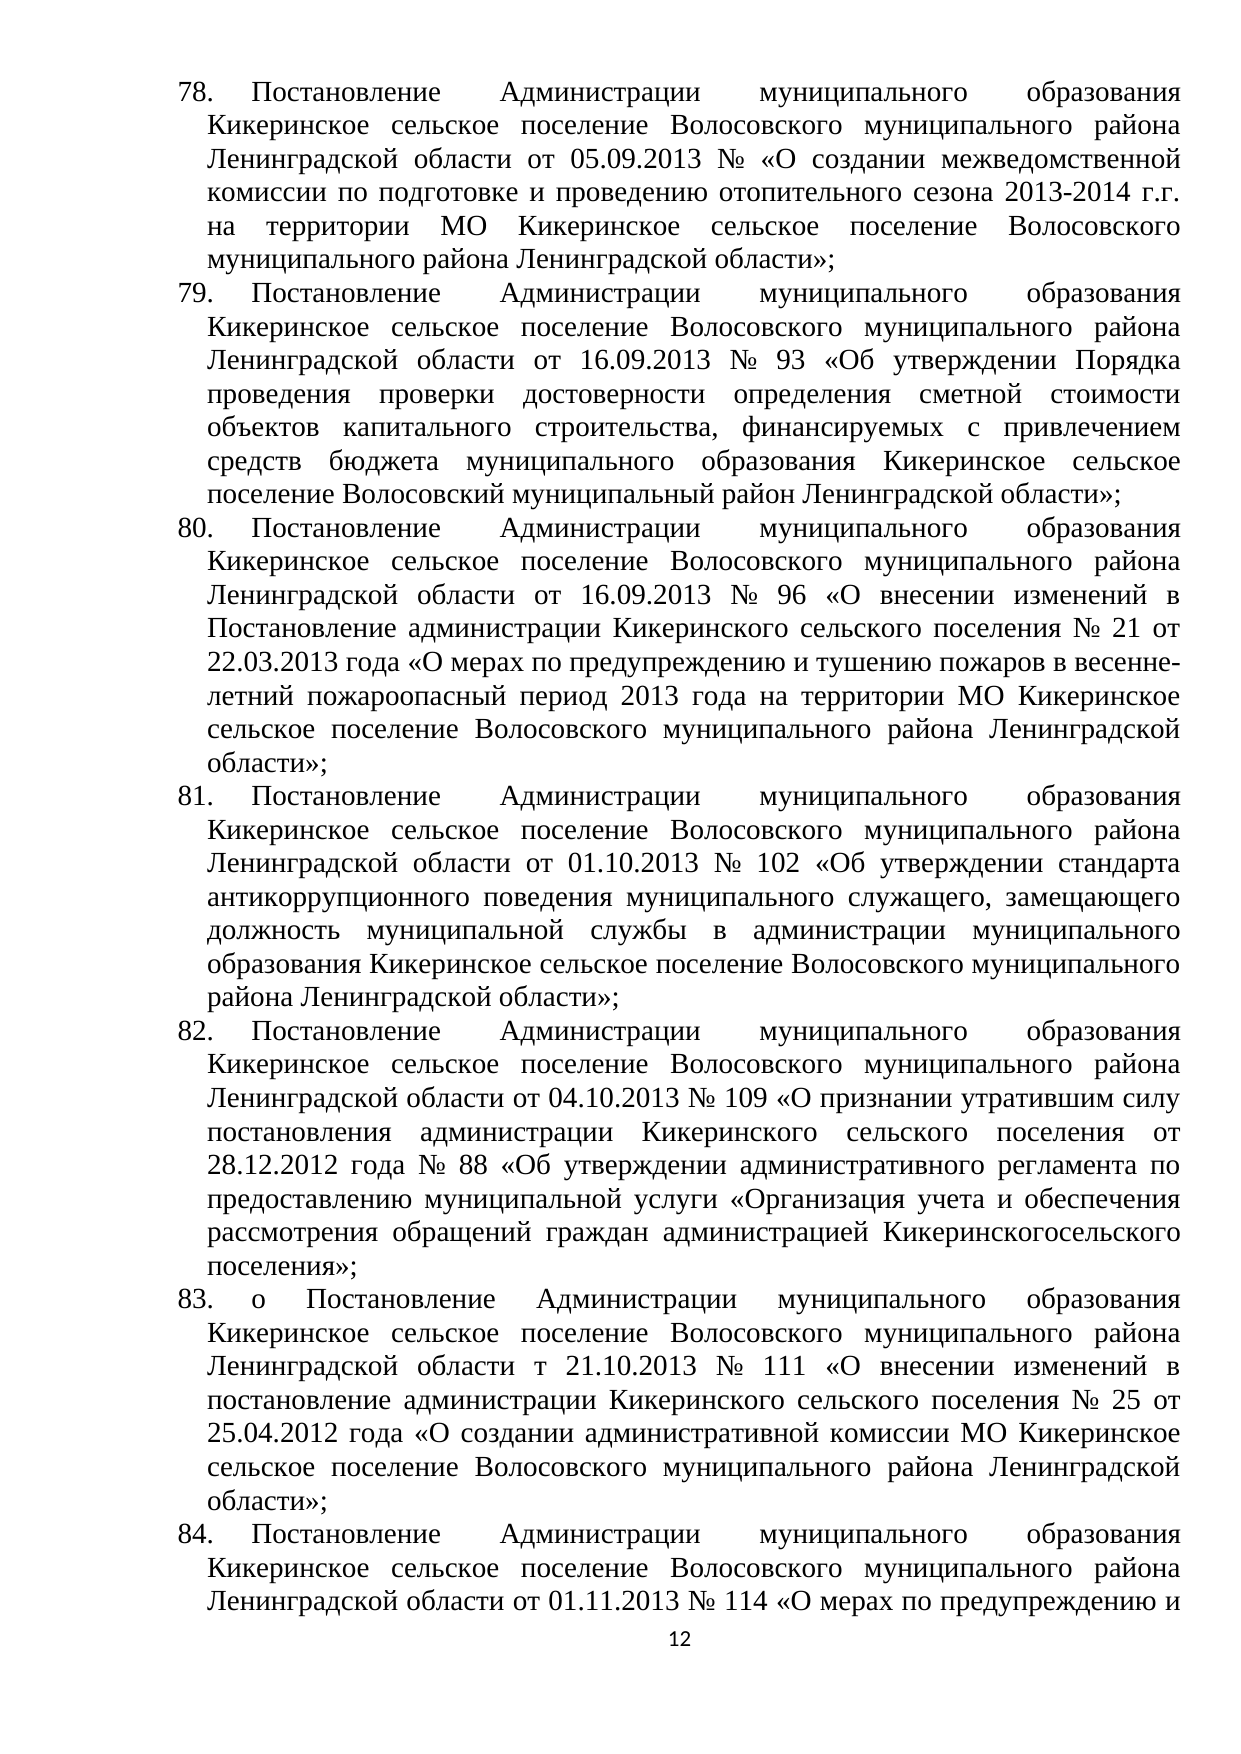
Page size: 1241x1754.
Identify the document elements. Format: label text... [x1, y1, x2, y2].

list Постановление Администрации муниципального образования Кикеринское сельское поселение Волосовского муниципального района Ленинградской области от 16.09.2013 № 93 «Об утверждении Порядка проведения проверки достоверности определения сметной стоимости объектов капитального строительства, финансируемых с привлечением средств бюджета муниципального образования Кикеринское сельское поселение Волосовский муниципальный район Ленинградской области»; [177, 275, 1181, 510]
list Постановление Администрации муниципального образования Кикеринское сельское поселение Волосовского муниципального района Ленинградской области от 01.10.2013 № 102 «Об утверждении стандарта антикоррупционного поведения муниципального служащего, замещающего должность муниципальной службы в администрации муниципального образования Кикеринское сельское поселение Волосовского муниципального района Ленинградской области»; [177, 778, 1181, 1013]
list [177, 1516, 1181, 1617]
list о Постановление Администрации муниципального образования Кикеринское сельское поселение Волосовского муниципального района Ленинградской области т 21.10.2013 № 111 «О внесении изменений в постановление администрации Кикеринского сельского поселения № 25 от 25.04.2012 года «О создании административной комиссии МО Кикеринское сельское поселение Волосовского муниципального района Ленинградской области»; [177, 1281, 1181, 1516]
list Постановление Администрации муниципального образования Кикеринское сельское поселение Волосовского муниципального района Ленинградской области от 05.09.2013 № «О создании межведомственной комиссии по подготовке и проведению отопительного сезона 2013-2014 г.г. на территории МО Кикеринское сельское поселение Волосовского муниципального района Ленинградской области»; [177, 74, 1181, 275]
list Постановление Администрации муниципального образования Кикеринское сельское поселение Волосовского муниципального района Ленинградской области от 04.10.2013 № 109 «О признании утратившим силу постановления администрации Кикеринского сельского поселения от 28.12.2012 года № 88 «Об утверждении административного регламента по предоставлению муниципальной услуги «Организация учета и обеспечения рассмотрения обращений граждан администрацией Кикеринскогосельского поселения»; [177, 1013, 1181, 1281]
list Постановление Администрации муниципального образования Кикеринское сельское поселение Волосовского муниципального района Ленинградской области от 16.09.2013 № 96 «О внесении изменений в Постановление администрации Кикеринского сельского поселения № 21 от 22.03.2013 года «О мерах по предупреждению и тушению пожаров в весенне-летний пожароопасный период 2013 года на территории МО Кикеринское сельское поселение Волосовского муниципального района Ленинградской области»; [177, 510, 1181, 778]
